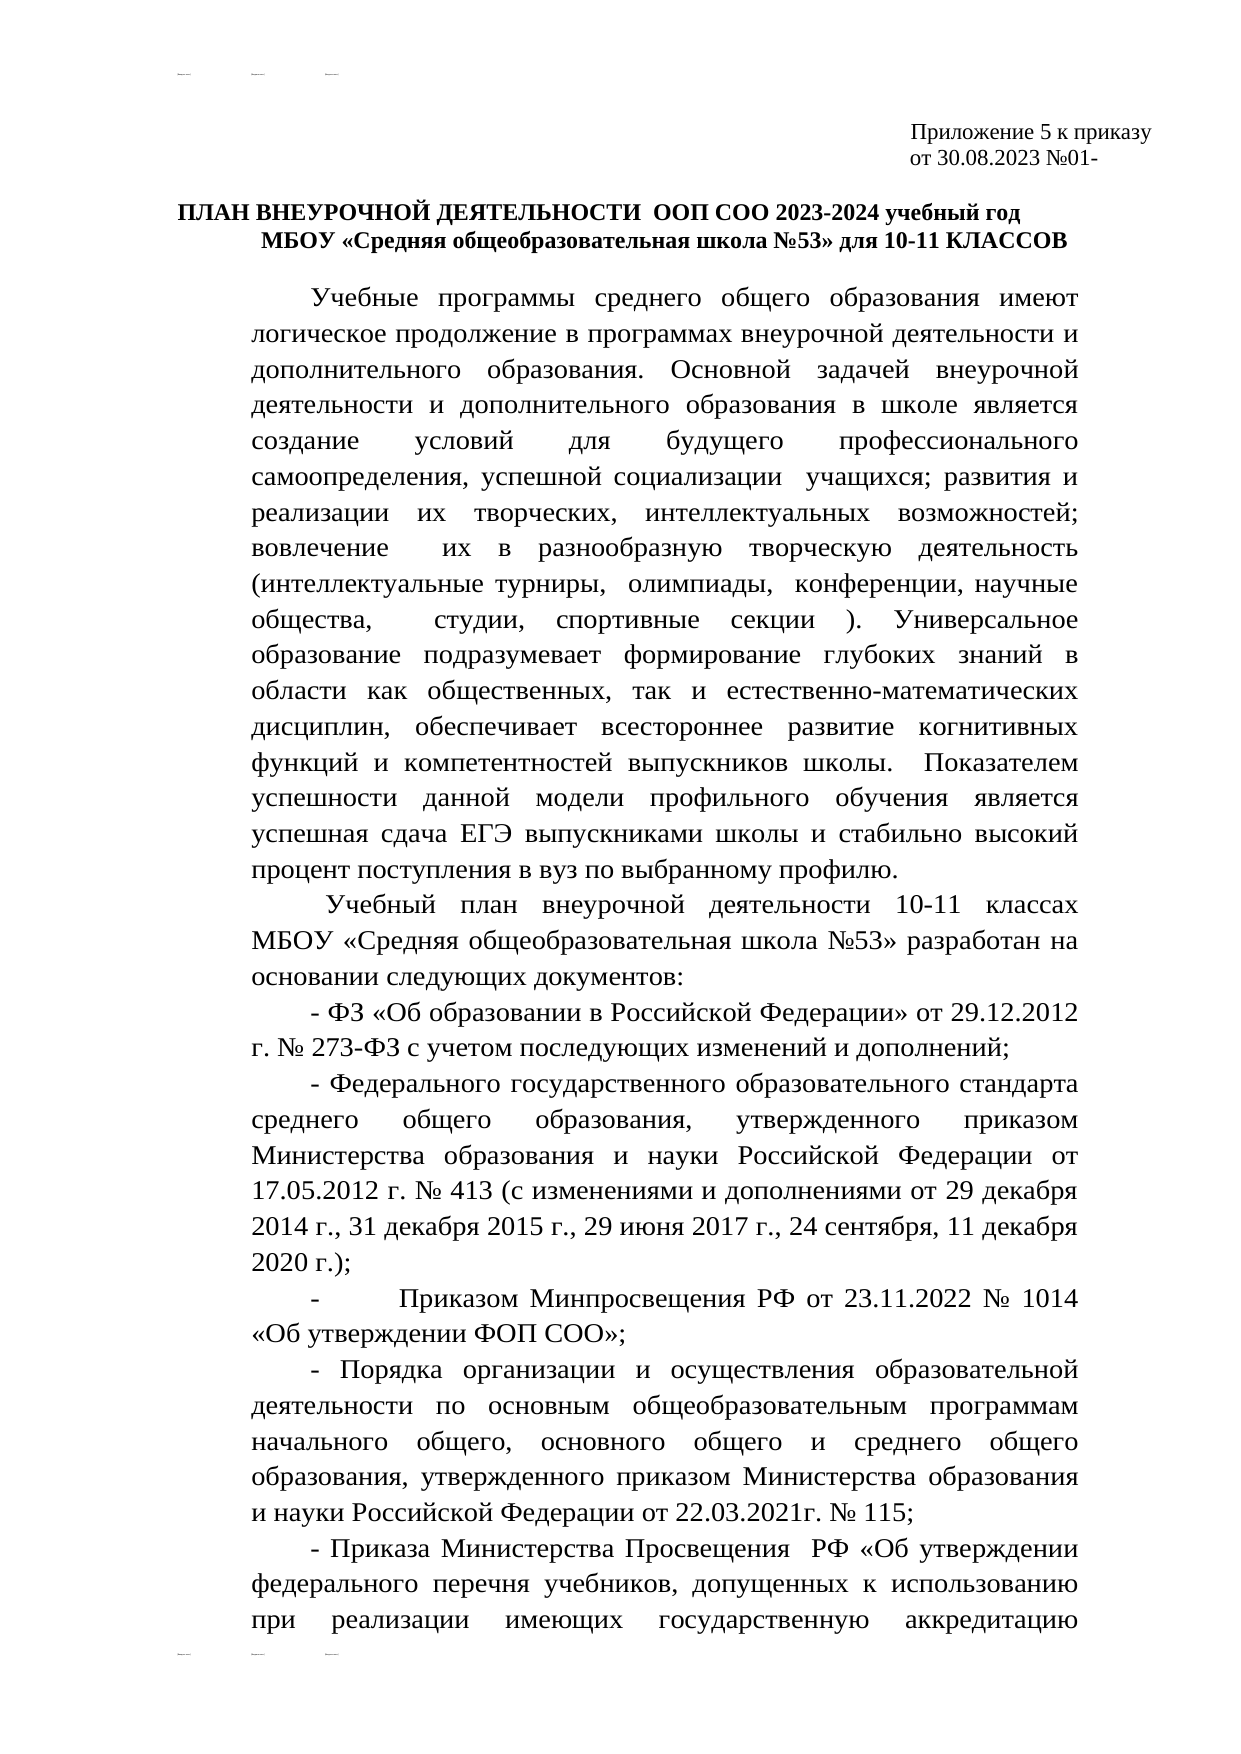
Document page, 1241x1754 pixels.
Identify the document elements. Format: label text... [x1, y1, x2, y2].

text Учебный план внеурочной деятельности 10-11 классах МБОУ «Средняя общеобразовательная школа №53» разработан на основании следующих документов: [251, 889, 1079, 991]
text - Порядка организации и осуществления образовательной деятельности по основным общеобразовательным программам начального общего, основного общего и среднего общего образования, утвержденного приказом Министерства образования и науки Российской Федерации от 22.03.2021г. № 115; [251, 1353, 1079, 1527]
text Учебные программы среднего общего образования имеют логическое продолжение в программах внеурочной деятельности и дополнительного образования. Основной задачей внеурочной деятельности и дополнительного образования в школе является создание условий для будущего профессионального самоопределения, успешной социализации учащихся; развития и реализации их творческих, интеллектуальных возможностей; вовлечение их в разнообразную творческую деятельность (интеллектуальные турниры, олимпиады, конференции, научные общества, студии, спортивные секции ). Универсальное образование подразумевает формирование глубоких знаний в области как общественных, так и естественно-математических дисциплин, обеспечивает всестороннее развитие когнитивных функций и компетентностей выпускников школы. Показателем успешности данной модели профильного обучения является успешная сдача ЕГЭ выпускниками школы и стабильно высокий процент поступления в вуз по выбранному профилю. [251, 281, 1079, 884]
text ПЛАН ВНЕУРОЧНОЙ ДЕЯТЕЛЬНОСТИ ООП СОО 2023-2024 учебный год [177, 198, 1152, 226]
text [251, 1532, 1079, 1634]
text Приложение 5 к приказу [177, 118, 1152, 144]
text - ФЗ «Об образовании в Российской Федерации» от 29.12.2012 г. № 273-ФЗ с учетом последующих изменений и дополнений; [251, 996, 1079, 1063]
text от 30.08.2023 №01- [177, 144, 1152, 171]
text - Федерального государственного образовательного стандарта среднего общего образования, утвержденного приказом Министерства образования и науки Российской Федерации от 17.05.2012 г. № 413 (с изменениями и дополнениями от 29 декабря 2014 г., 31 декабря 2015 г., 29 июня 2017 г., 24 сентября, 11 декабря 2020 г.); [251, 1067, 1079, 1277]
text - Приказом Минпросвещения РФ от 23.11.2022 № 1014 «Об утверждении ФОП СОО»; [251, 1282, 1079, 1348]
text МБОУ «Средняя общеобразовательная школа №53» для 10-11 КЛАССОВ [177, 226, 1152, 254]
